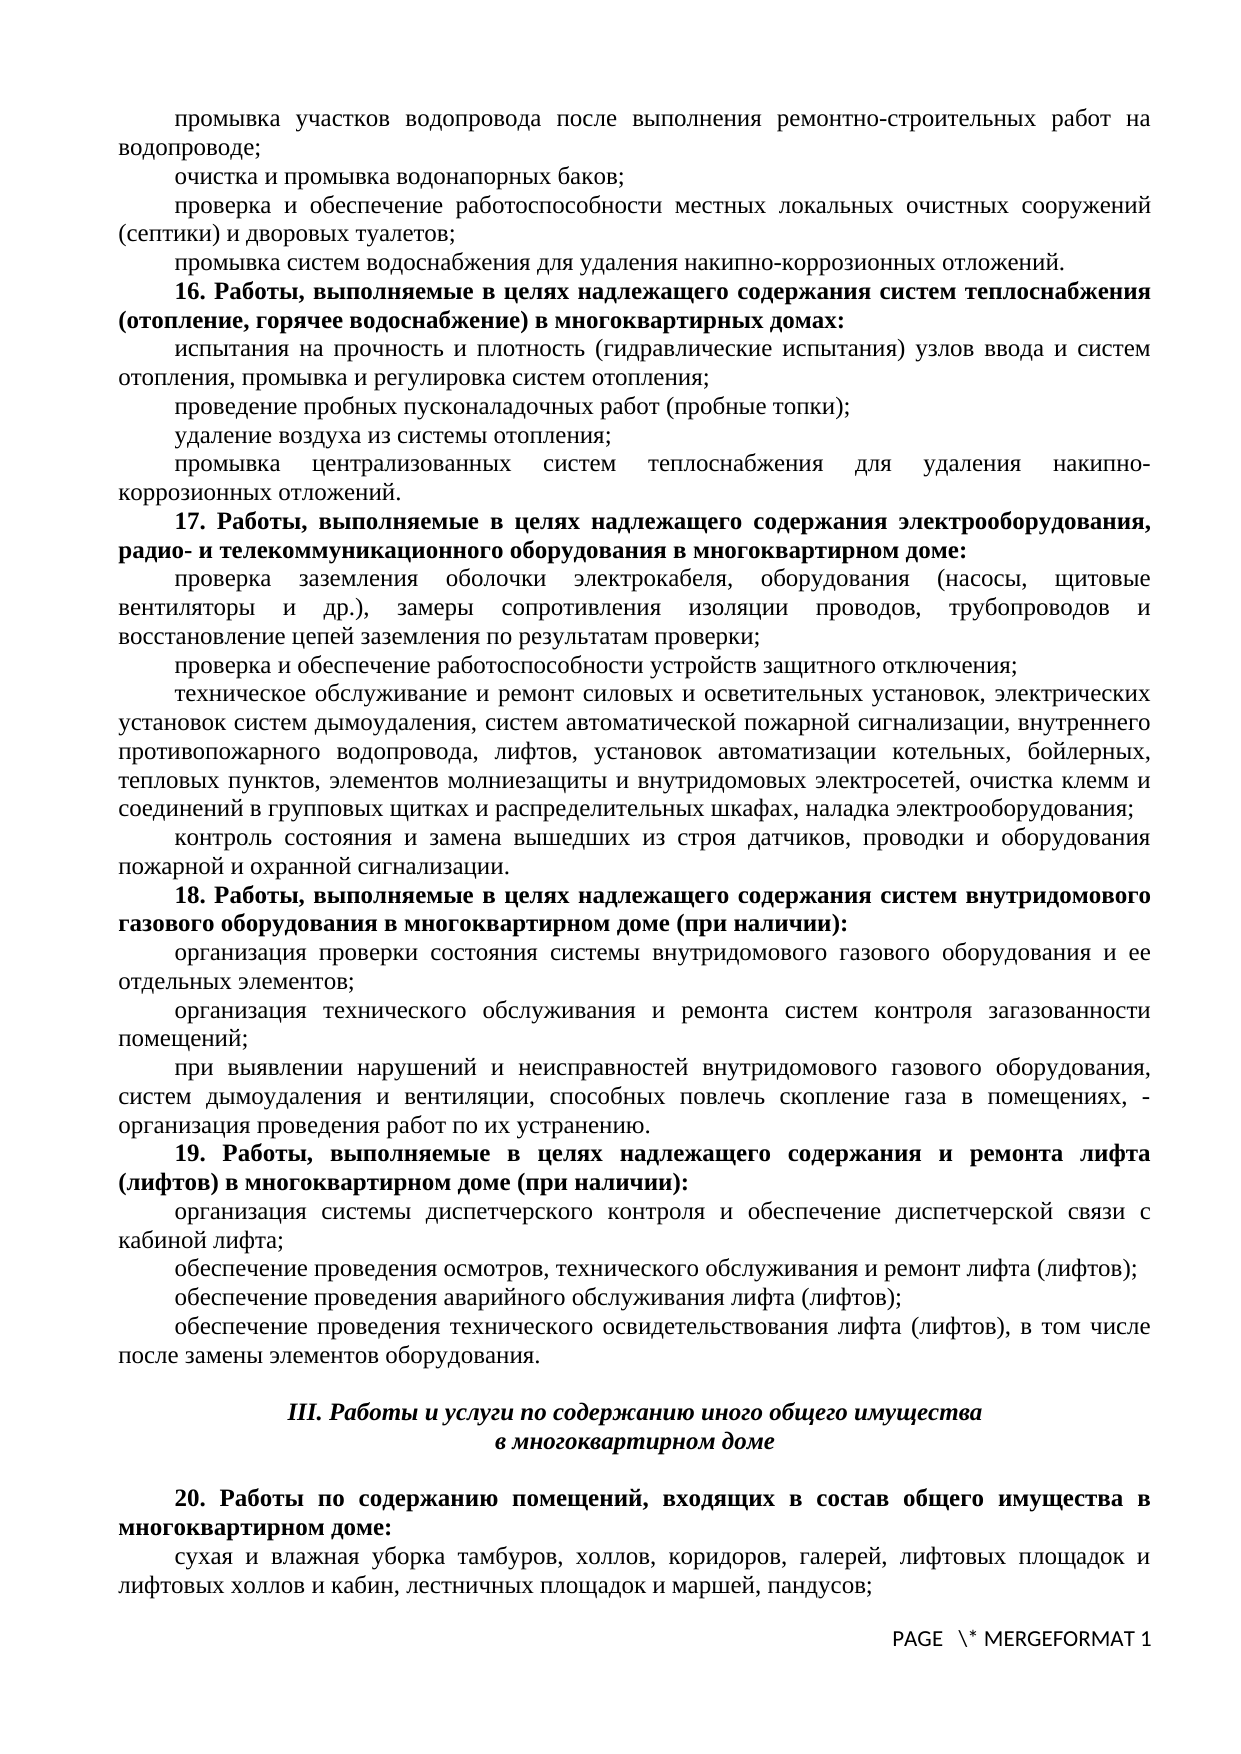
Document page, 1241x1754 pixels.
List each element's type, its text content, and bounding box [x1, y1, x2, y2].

text испытания на прочность и плотность (гидравлические испытания) узлов ввода и систем отопления, промывка и регулировка систем отопления; [118, 333, 1152, 391]
text проверка и обеспечение работоспособности местных локальных очистных сооружений (септики) и дворовых туалетов; [118, 190, 1152, 247]
text обеспечение проведения технического освидетельствования лифта (лифтов), в том числе после замены элементов оборудования. [118, 1311, 1152, 1368]
text 16. Работы, выполняемые в целях надлежащего содержания систем теплоснабжения (отопление, горячее водоснабжение) в многоквартирных домах: [118, 276, 1152, 333]
text 20. Работы по содержанию помещений, входящих в состав общего имущества в многоквартирном доме: [118, 1483, 1152, 1541]
text промывка систем водоснабжения для удаления накипно-коррозионных отложений. [118, 247, 1152, 276]
text 18. Работы, выполняемые в целях надлежащего содержания систем внутридомового газового оборудования в многоквартирном доме (при наличии): [118, 880, 1152, 937]
text промывка участков водопровода после выполнения ремонтно-строительных работ на водопроводе; [118, 103, 1152, 161]
text техническое обслуживание и ремонт силовых и осветительных установок, электрических установок систем дымоудаления, систем автоматической пожарной сигнализации, внутреннего противопожарного водопровода, лифтов, установок автоматизации котельных, бойлерных, тепловых пунктов, элементов молниезащиты и внутридомовых электросетей, очистка клемм и соединений в групповых щитках и распределительных шкафах, наладка электрооборудования; [118, 678, 1152, 822]
text промывка централизованных систем теплоснабжения для удаления накипно-коррозионных отложений. [118, 448, 1152, 506]
text 19. Работы, выполняемые в целях надлежащего содержания и ремонта лифта (лифтов) в многоквартирном доме (при наличии): [118, 1138, 1152, 1196]
text III. Работы и услуги по содержанию иного общего имущества [118, 1397, 1152, 1426]
text очистка и промывка водонапорных баков; [118, 161, 1152, 190]
text организация технического обслуживания и ремонта систем контроля загазованности помещений; [118, 995, 1152, 1052]
text сухая и влажная уборка тамбуров, холлов, коридоров, галерей, лифтовых площадок и лифтовых холлов и кабин, лестничных площадок и маршей, пандусов; [118, 1541, 1152, 1598]
text проведение пробных пусконаладочных работ (пробные топки); [118, 391, 1152, 420]
text организация системы диспетчерского контроля и обеспечение диспетчерской связи с кабиной лифта; [118, 1196, 1152, 1253]
text обеспечение проведения аварийного обслуживания лифта (лифтов); [118, 1282, 1152, 1311]
text обеспечение проведения осмотров, технического обслуживания и ремонт лифта (лифтов); [118, 1253, 1152, 1282]
text контроль состояния и замена вышедших из строя датчиков, проводки и оборудования пожарной и охранной сигнализации. [118, 822, 1152, 880]
text в многоквартирном доме [118, 1426, 1152, 1455]
text проверка и обеспечение работоспособности устройств защитного отключения; [118, 650, 1152, 678]
text 17. Работы, выполняемые в целях надлежащего содержания электрооборудования, радио- и телекоммуникационного оборудования в многоквартирном доме: [118, 506, 1152, 563]
text при выявлении нарушений и неисправностей внутридомового газового оборудования, систем дымоудаления и вентиляции, способных повлечь скопление газа в помещениях, - организация проведения работ по их устранению. [118, 1052, 1152, 1138]
text удаление воздуха из системы отопления; [118, 420, 1152, 448]
text организация проверки состояния системы внутридомового газового оборудования и ее отдельных элементов; [118, 937, 1152, 995]
text проверка заземления оболочки электрокабеля, оборудования (насосы, щитовые вентиляторы и др.), замеры сопротивления изоляции проводов, трубопроводов и восстановление цепей заземления по результатам проверки; [118, 563, 1152, 650]
